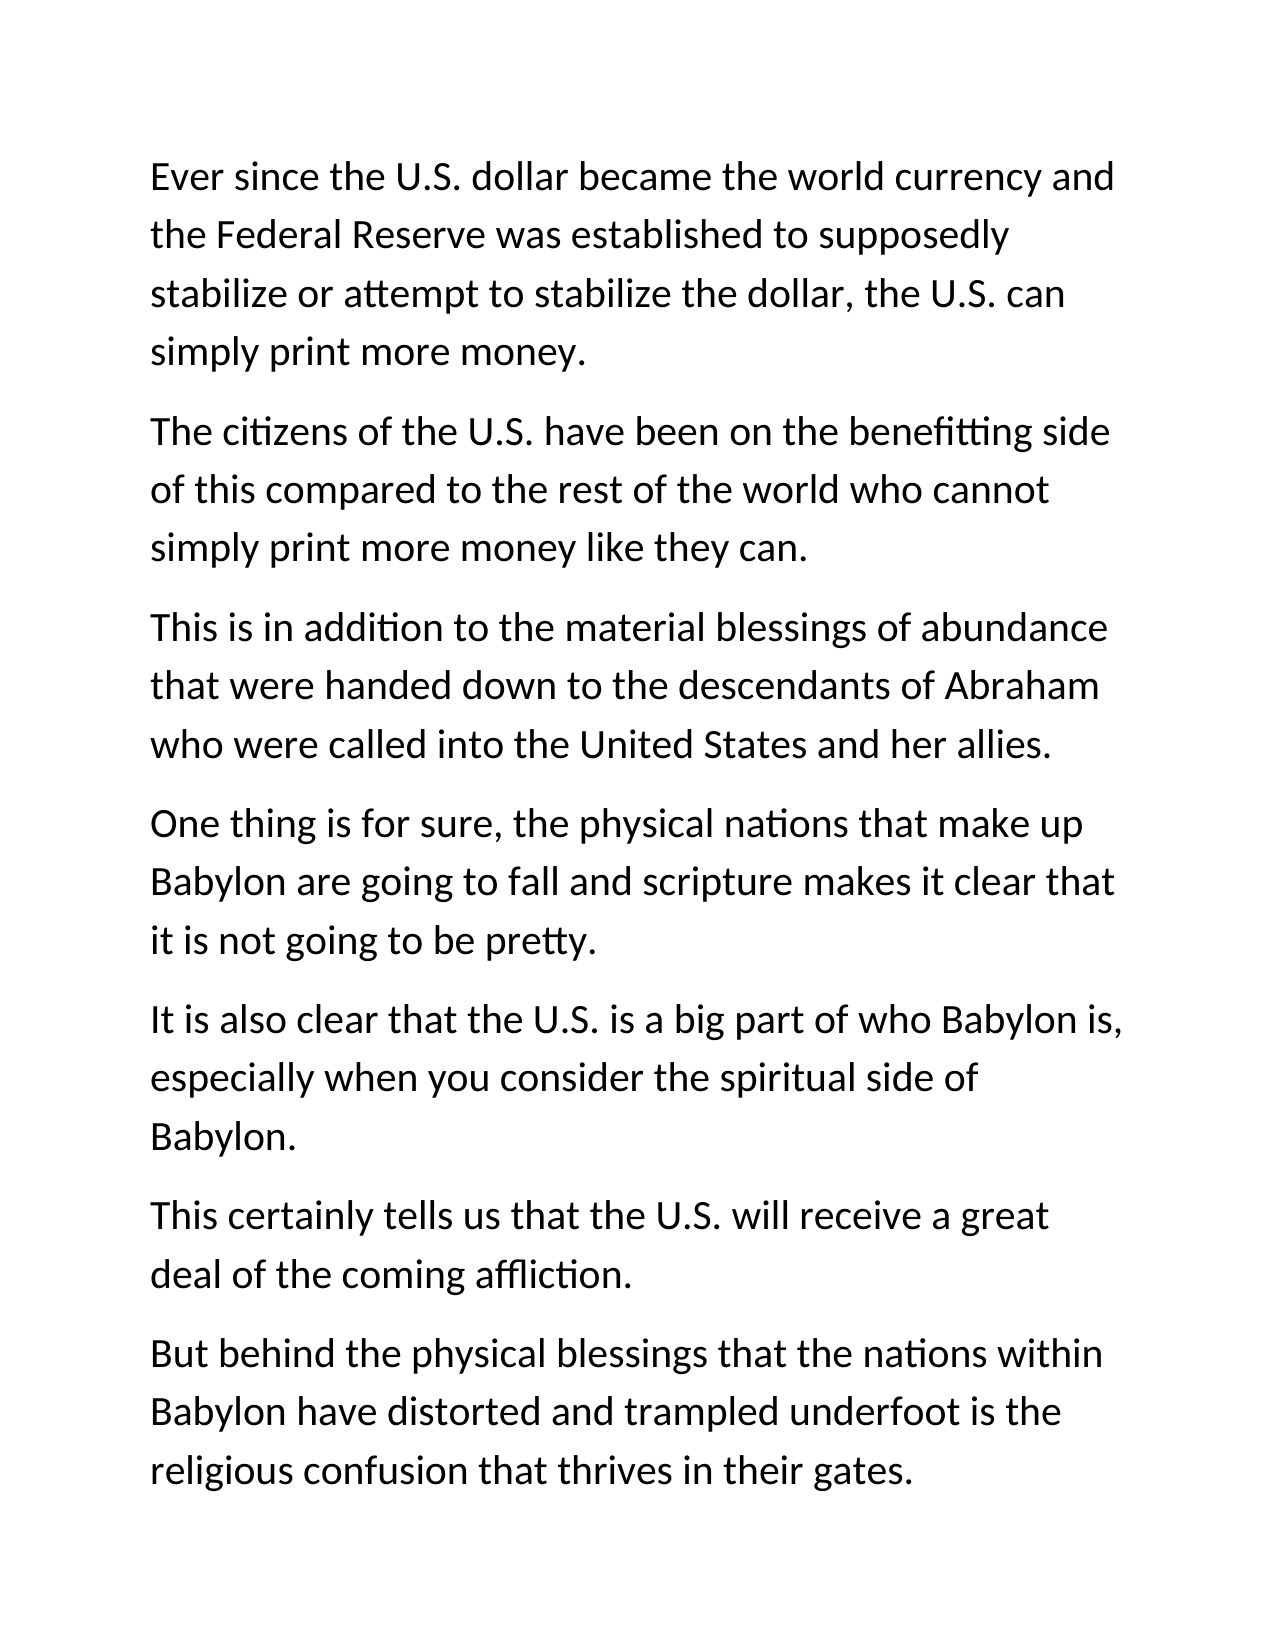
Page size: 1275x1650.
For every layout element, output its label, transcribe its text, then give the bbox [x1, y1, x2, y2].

text The citizens of the U.S. have been on the benefitting side of this compared to the rest of the world who cannot simply print more money like they can. [150, 404, 1125, 572]
text This is in addition to the material blessings of abundance that were handed down to the descendants of Abraham who were called into the United States and her allies. [150, 601, 1125, 768]
text One thing is for sure, the physical nations that make up Babylon are going to fall and scripture makes it clear that it is not going to be pretty. [150, 797, 1125, 964]
text It is also clear that the U.S. is a big part of who Babylon is, especially when you consider the spiritual side of Babylon. [150, 993, 1125, 1161]
text This certainly tells us that the U.S. will receive a great deal of the coming affliction. [150, 1189, 1125, 1298]
text Ever since the U.S. dollar became the world currency and the Federal Reserve was established to supposedly stabilize or attempt to stabilize the dollar, the U.S. can simply print more money. [150, 150, 1125, 376]
text But behind the physical blessings that the nations within Babylon have distorted and trampled underfoot is the religious confusion that thrives in their gates. [150, 1327, 1125, 1494]
